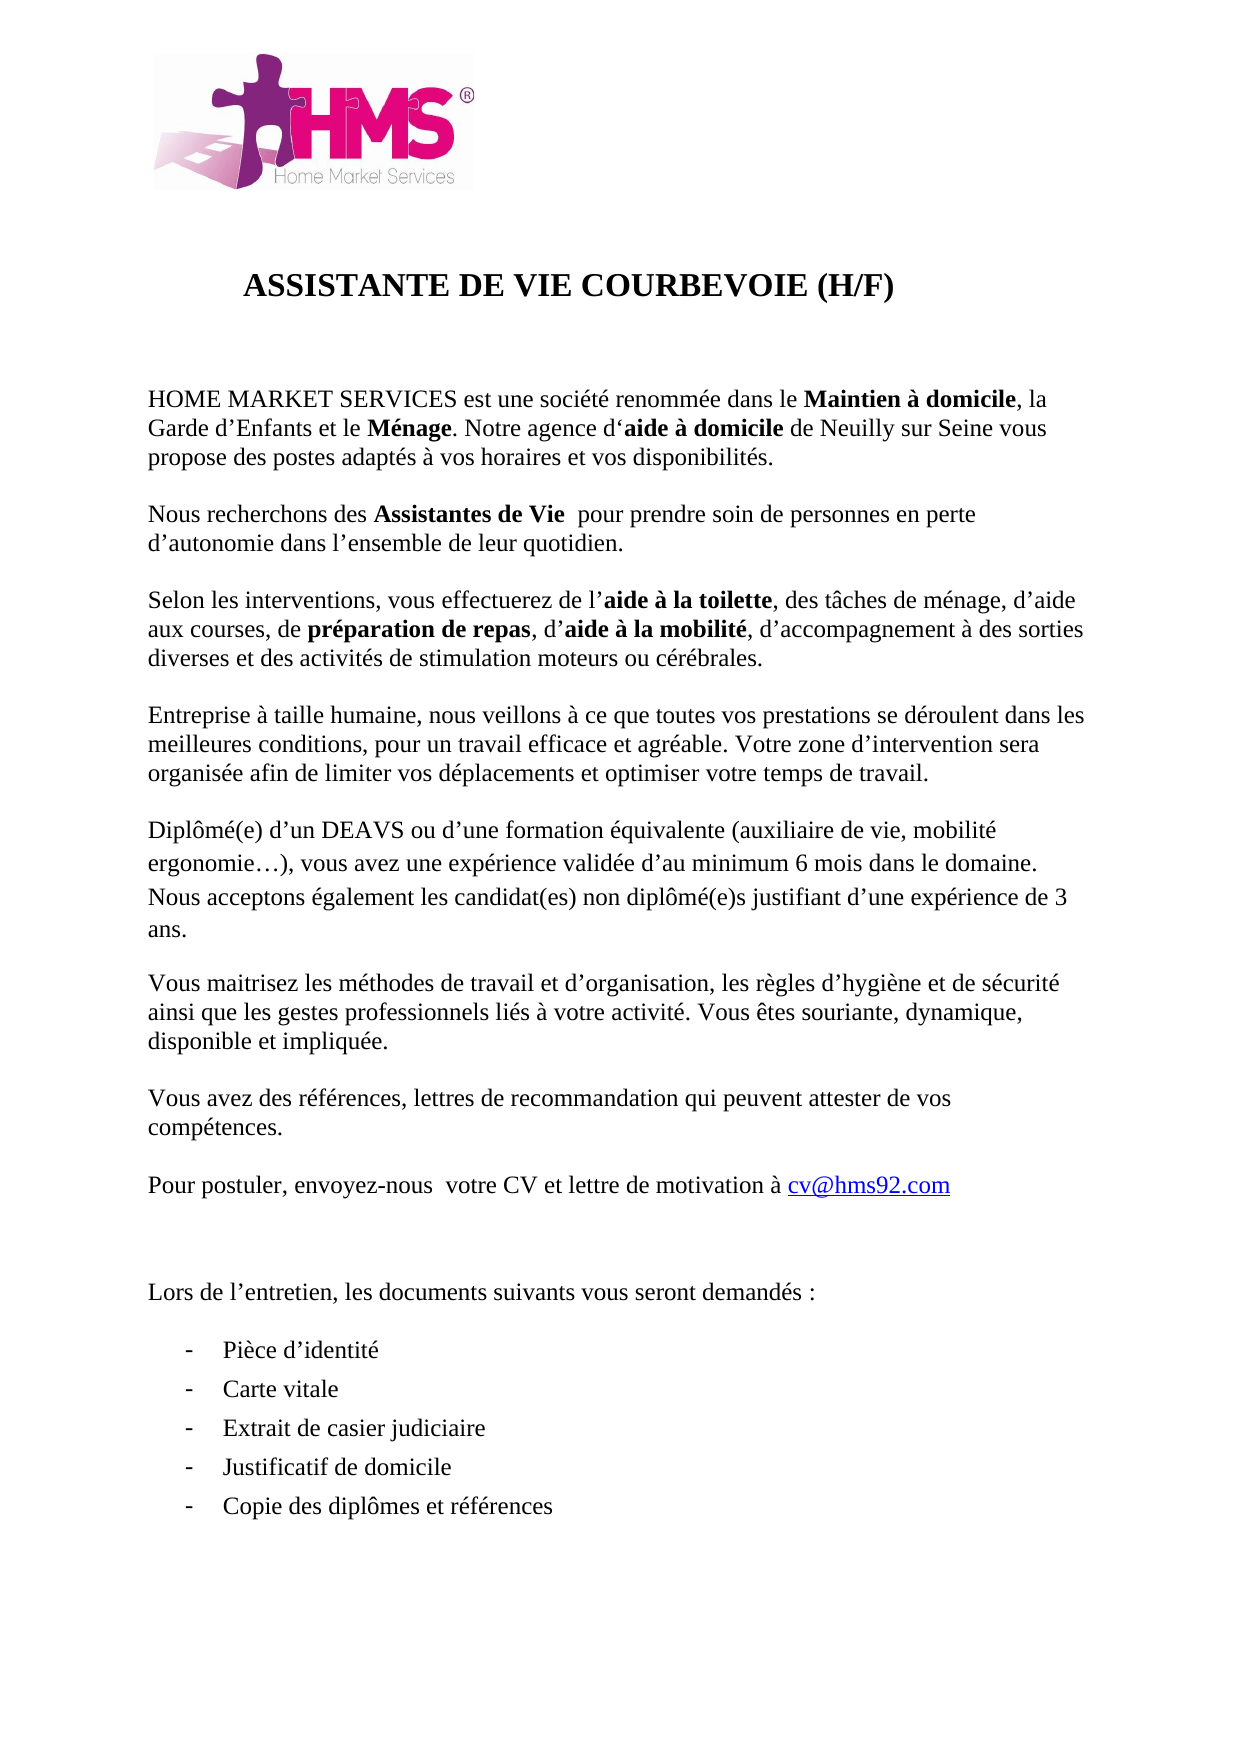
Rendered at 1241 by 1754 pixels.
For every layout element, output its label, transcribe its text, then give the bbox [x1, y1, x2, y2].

text Vous maitrisez les méthodes de travail et d’organisation, les règles d’hygiène et de sécurité ainsi que les gestes professionnels liés à votre activité. Vous êtes souriante, dynamique, disponible et impliquée. [148, 968, 1093, 1055]
text HOME MARKET SERVICES est une société renommée dans le Maintien à domicile, la Garde d’Enfants et le Ménage. Notre agence d‘aide à domicile de Neuilly sur Seine vous propose des postes adaptés à vos horaires et vos disponibilités. [148, 384, 1093, 471]
text Selon les interventions, vous effectuerez de l’aide à la toilette, des tâches de ménage, d’aide aux courses, de préparation de repas, d’aide à la mobilité, d’accompagnement à des sorties diverses et des activités de stimulation moteurs ou cérébrales. [148, 586, 1093, 672]
text Vous avez des références, lettres de recommandation qui peuvent attester de vos compétences. [148, 1083, 1093, 1141]
text Diplômé(e) d’un DEAVS ou d’une formation équivalente (auxiliaire de vie, mobilité ergonomie…), vous avez une expérience validée d’au minimum 6 mois dans le domaine. Nous acceptons également les candidat(es) non diplômé(e)s justifiant d’une expérience de 3 ans. [148, 816, 1093, 943]
text Lors de l’entretien, les documents suivants vous seront demandés : [148, 1277, 1093, 1306]
text Nous recherchons des Assistantes de Vie pour prendre soin de personnes en perte d’autonomie dans l’ensemble de leur quotidien. [148, 499, 1093, 557]
list Justificatif de domicile [185, 1449, 1093, 1483]
list Copie des diplômes et références [185, 1488, 1093, 1522]
list Pièce d’identité [185, 1331, 1093, 1365]
list Extrait de casier judiciaire [185, 1409, 1093, 1444]
text ASSISTANTE DE VIE COURBEVOIE (H/F) [148, 266, 1093, 304]
picture [153, 53, 475, 190]
text Pour postuler, envoyez-nous votre CV et lettre de motivation à cv@hms92.com [148, 1170, 1093, 1198]
text Entreprise à taille humaine, nous veillons à ce que toutes vos prestations se déroulent dans les meilleures conditions, pour un travail efficace et agréable. Votre zone d’intervention sera organisée afin de limiter vos déplacements et optimiser votre temps de travail. [148, 701, 1093, 787]
list Carte vitale [185, 1370, 1093, 1404]
